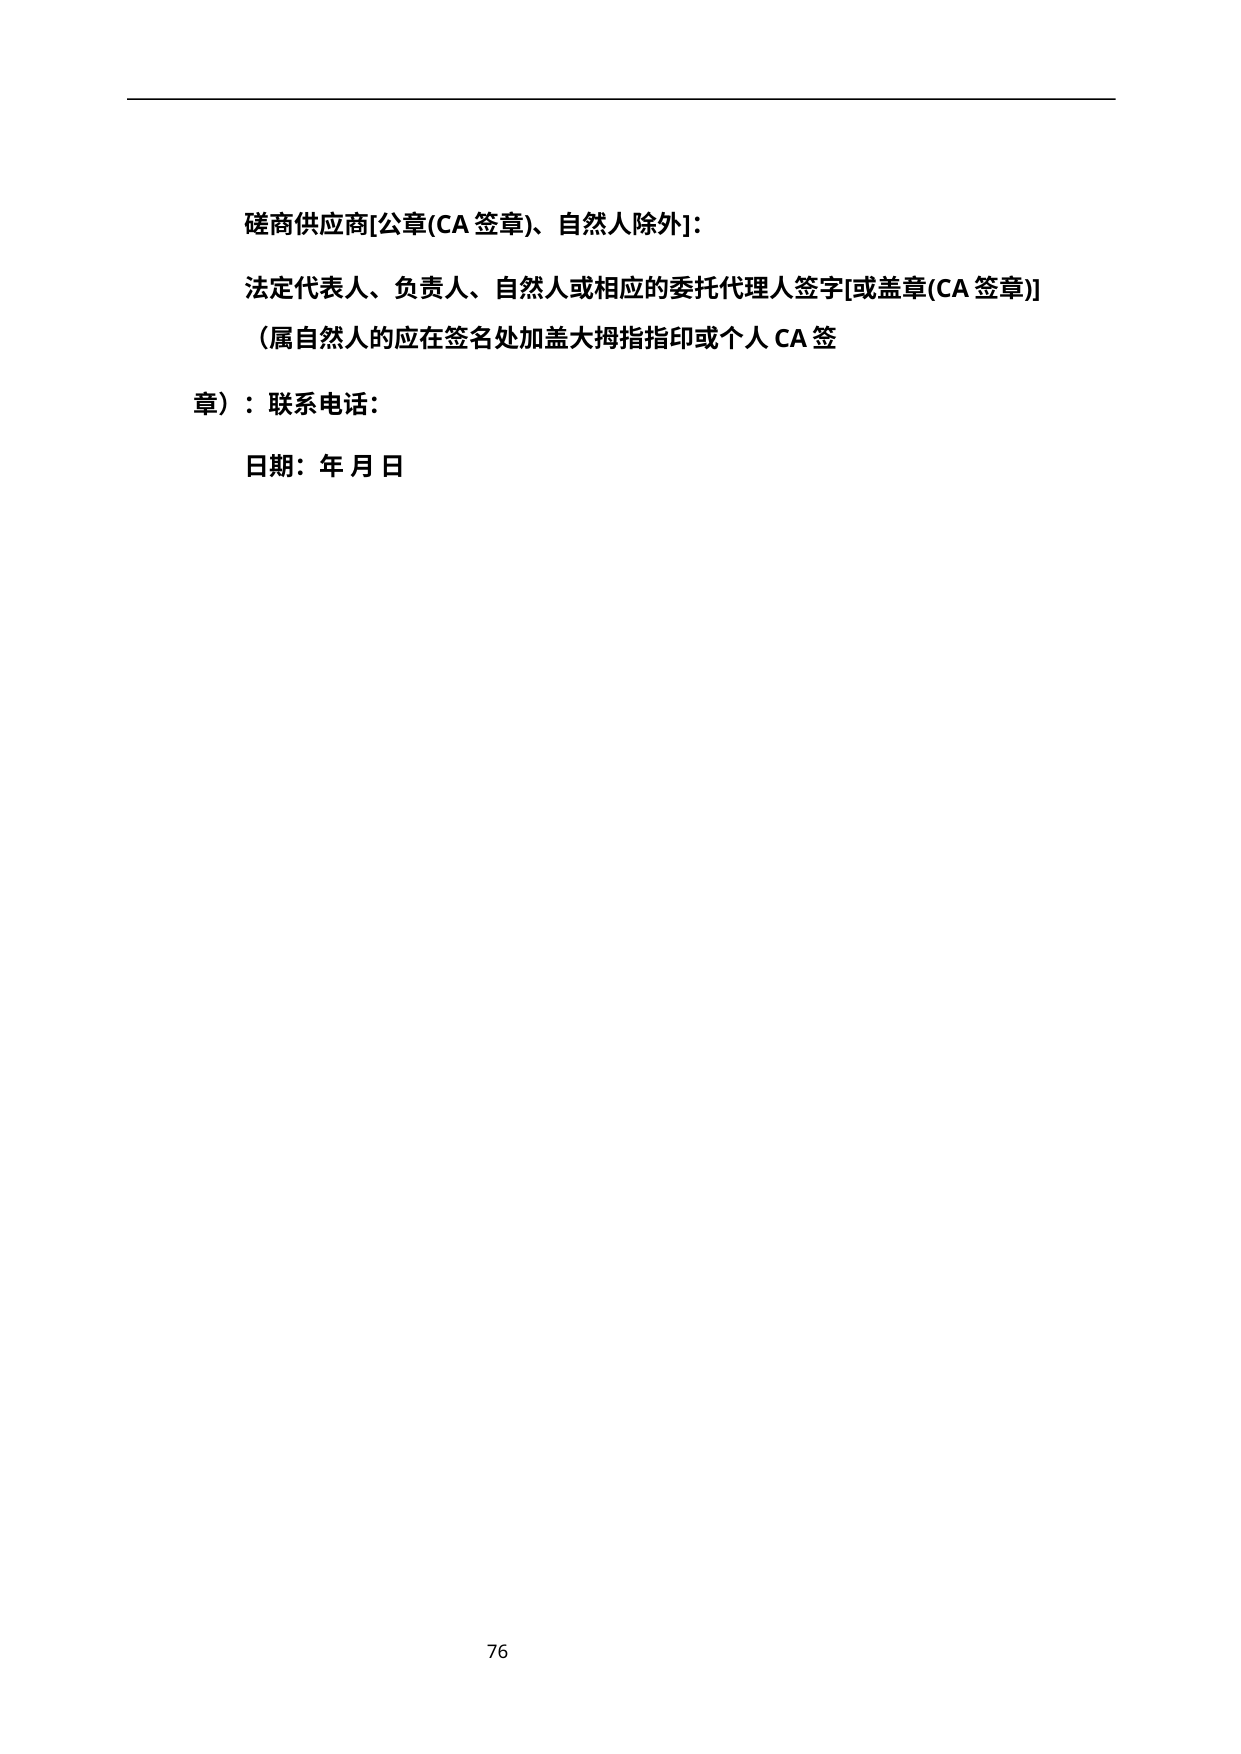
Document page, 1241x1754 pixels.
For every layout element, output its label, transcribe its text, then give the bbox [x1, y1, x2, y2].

subtitle 法定代表人、负责人、自然人或相应的委托代理人签字[或盖章(CA签章)] [194, 268, 1173, 305]
subtitle 日期：年 月 日 [194, 450, 1173, 482]
subtitle （属自然人的应在签名处加盖大拇指指印或个人CA签章）：联系电话： [194, 319, 859, 421]
subtitle 磋商供应商[公章(CA签章)、自然人除外]： [194, 204, 1173, 241]
